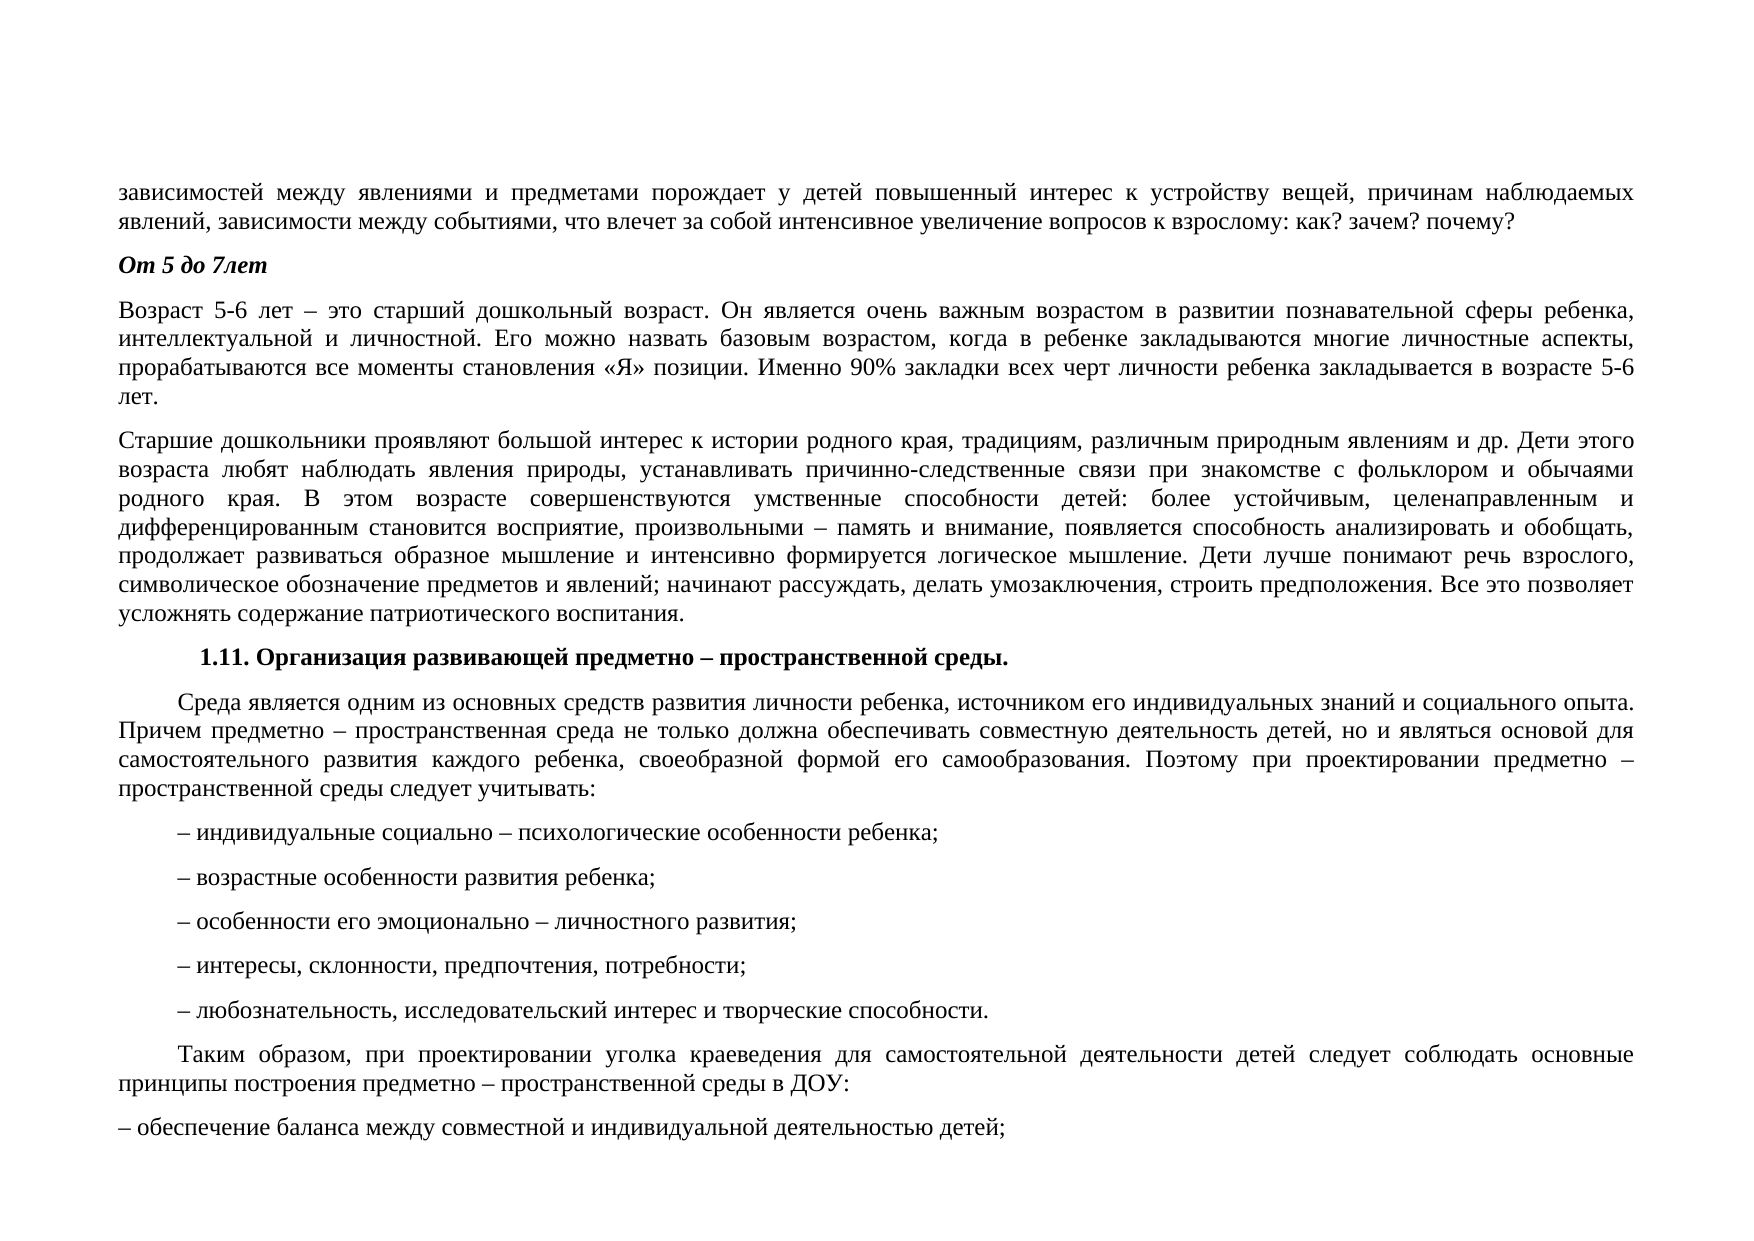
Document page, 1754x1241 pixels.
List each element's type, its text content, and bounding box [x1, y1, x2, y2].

text Среда является одним из основных средств развития личности ребенка, источником его индивидуальных знаний и социального опыта. Причем предметно – пространственная среда не только должна обеспечивать совместную деятельность детей, но и являться основой для самостоятельного развития каждого ребенка, своеобразной формой его самообразования. Поэтому при проектировании предметно – пространственной среды следует учитывать: [118, 687, 1636, 802]
text Таким образом, при проектировании уголка краеведения для самостоятельной деятельности детей следует соблюдать основные принципы построения предметно – пространственной среды в ДОУ: [118, 1039, 1636, 1097]
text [118, 177, 1636, 235]
text – индивидуальные социально – психологические особенности ребенка; [118, 817, 1636, 846]
text – особенности его эмоционально – личностного развития; [118, 906, 1636, 935]
text – возрастные особенности развития ребенка; [118, 862, 1636, 890]
text – любознательность, исследовательский интерес и творческие способности. [118, 995, 1636, 1023]
text – обеспечение баланса между совместной и индивидуальной деятельностью детей; [118, 1112, 1636, 1141]
text – интересы, склонности, предпочтения, потребности; [118, 950, 1636, 979]
text Возраст 5-6 лет – это старший дошкольный возраст. Он является очень важным возрастом в развитии познавательной сферы ребенка, интеллектуальной и личностной. Его можно назвать базовым возрастом, когда в ребенке закладываются многие личностные аспекты, прорабатываются все моменты становления «Я» позиции. Именно 90% закладки всех черт личности ребенка закладывается в возрасте 5-6 лет. [118, 295, 1636, 410]
text 1.11. Организация развивающей предметно – пространственной среды. [118, 642, 1636, 671]
text Старшие дошкольники проявляют большой интерес к истории родного края, традициям, различным природным явлениям и др. Дети этого возраста любят наблюдать явления природы, устанавливать причинно-следственные связи при знакомстве с фольклором и обычаями родного края. В этом возрасте совершенствуются умственные способности детей: более устойчивым, целенаправленным и дифференцированным становится восприятие, произвольными – память и внимание, появляется способность анализировать и обобщать, продолжает развиваться образное мышление и интенсивно формируется логическое мышление. Дети лучше понимают речь взрослого, символическое обозначение предметов и явлений; начинают рассуждать, делать умозаключения, строить предположения. Все это позволяет усложнять содержание патриотического воспитания. [118, 425, 1636, 627]
text От 5 до 7лет [118, 250, 1636, 279]
